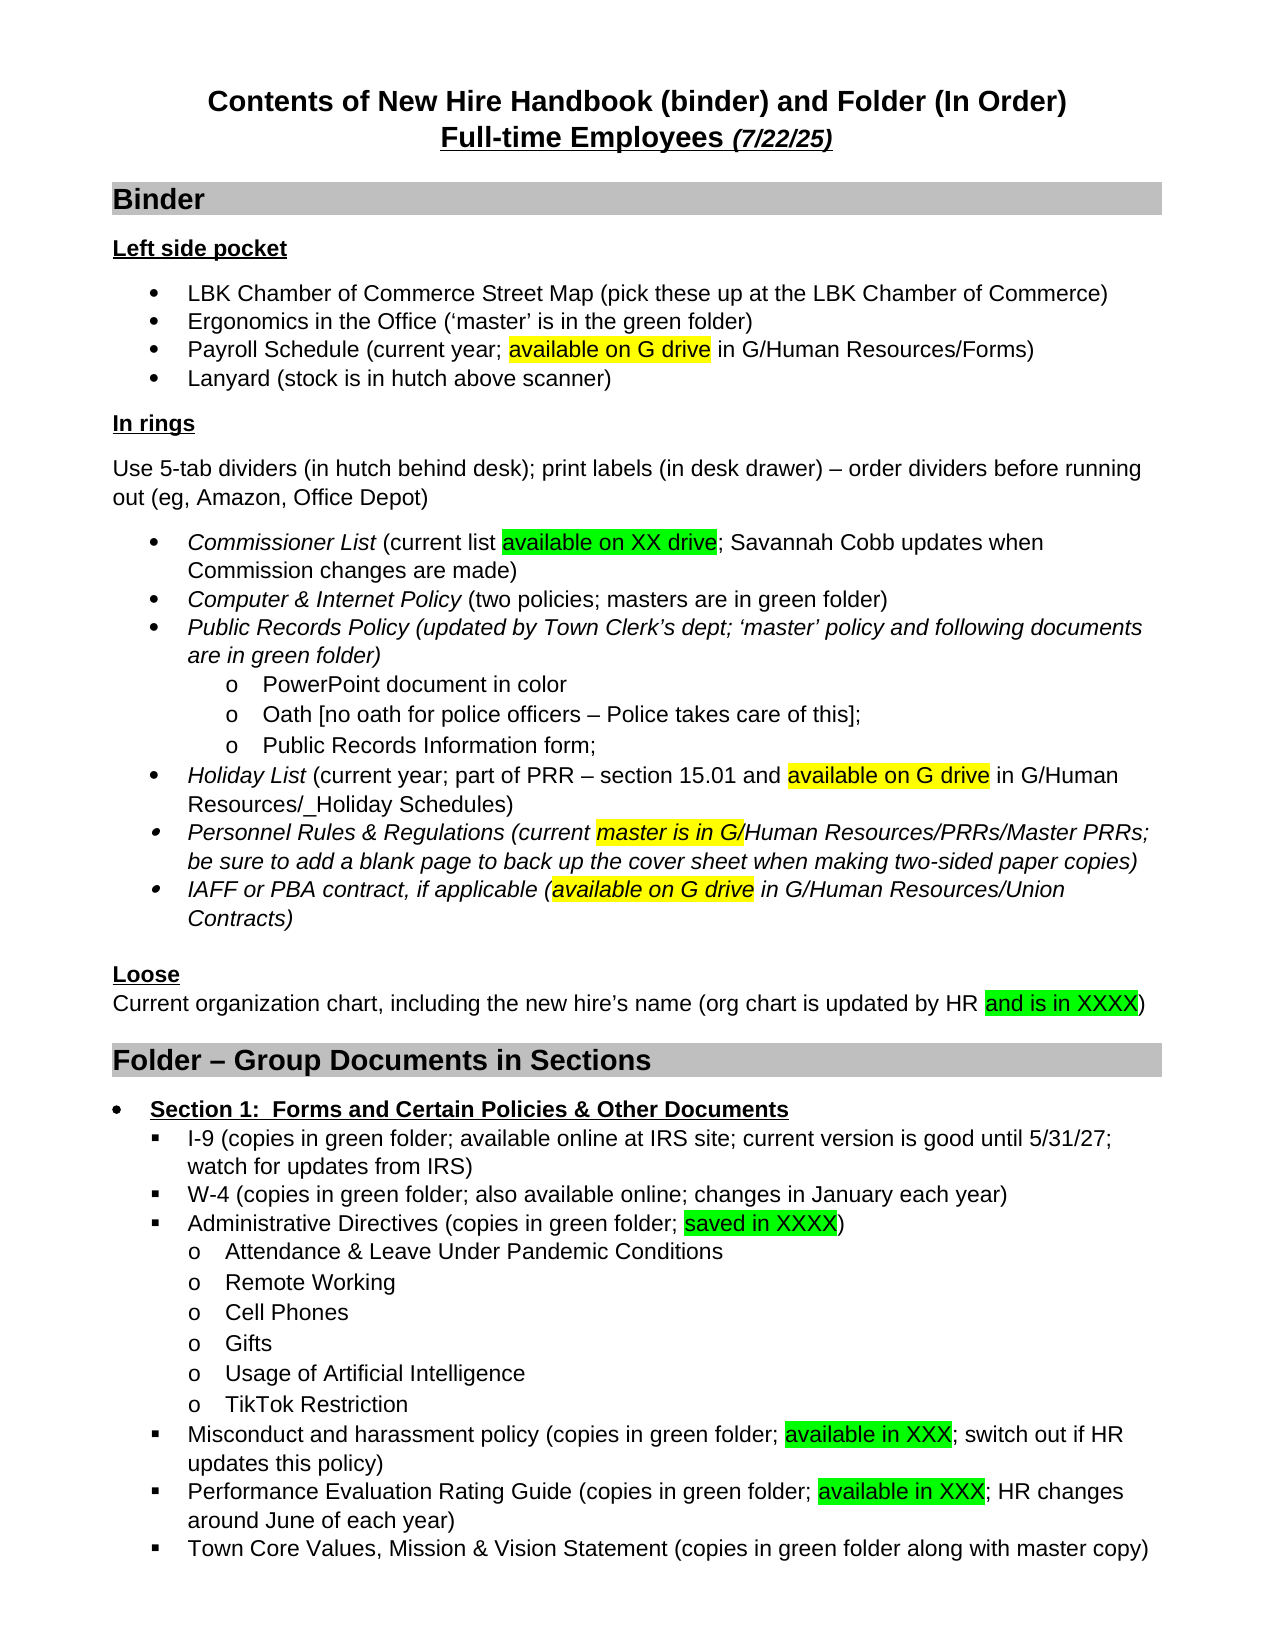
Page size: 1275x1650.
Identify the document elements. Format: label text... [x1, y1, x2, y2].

list PowerPoint document in color [225, 671, 1162, 699]
list Holiday List (current year; part of PRR – section 15.01 and available on G drive in G/Human Resources/_Holiday Schedules) [150, 762, 1162, 817]
list Attendance & Leave Under Pandemic Conditions [187, 1238, 1162, 1267]
list Administrative Directives (copies in green folder; saved in XXXX) [150, 1210, 684, 1236]
list Public Records Policy (updated by Town Clerk’s dept; ‘master’ policy and following documents are in green folder) [150, 614, 1162, 669]
list Public Records Information form; [225, 732, 1162, 760]
text In rings [112, 410, 1162, 436]
list TikTok Restriction [187, 1391, 1162, 1419]
list Misconduct and harassment policy (copies in green folder; available in XXX; switch out if HR updates this policy) [150, 1421, 1162, 1476]
list Ergonomics in the Office (‘master’ is in the green folder) [150, 308, 1162, 334]
list Personnel Rules & Regulations (current master is in G/Human Resources/PRRs/Master PRRs; be sure to add a blank page to back up the cover sheet when making two-sided paper copies) [150, 819, 1162, 874]
text Folder – Group Documents in Sections [112, 1043, 1162, 1077]
list Cell Phones [187, 1299, 1162, 1328]
list Commissioner List (current list available on XX drive; Savannah Cobb updates when Commission changes are made) [150, 529, 1162, 583]
list Loose [112, 961, 1162, 988]
list Current organization chart, including the new hire’s name (org chart is updated by HR and is in XXXX) [112, 990, 985, 1016]
list Remote Working [187, 1269, 1162, 1297]
text Binder [112, 182, 1162, 215]
list Section 1: Forms and Certain Policies & Other Documents [112, 1096, 1162, 1122]
list Town Core Values, Mission & Vision Statement (copies in green folder along with master copy) [150, 1535, 1162, 1562]
list Payroll Schedule (current year; available on G drive in G/Human Resources/Forms) [150, 336, 509, 363]
list LBK Chamber of Commerce Street Map (pick these up at the LBK Chamber of Commerce) [150, 279, 1162, 306]
list Computer & Internet Policy (two policies; masters are in green folder) [150, 586, 1162, 612]
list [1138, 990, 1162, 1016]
list Gifts [187, 1330, 1162, 1358]
list W-4 (copies in green folder; also available online; changes in January each year) [150, 1181, 1162, 1208]
list Payroll Schedule (current year; available on G drive in G/Human Resources/Forms) [711, 336, 1162, 363]
text Left side pocket [112, 234, 1162, 261]
list IAFF or PBA contract, if applicable (available on G drive in G/Human Resources/Union Contracts) [150, 876, 1162, 931]
list Lanyard (stock is in hutch above scanner) [150, 365, 1162, 391]
list Usage of Artificial Intelligence [187, 1360, 1162, 1389]
list Oath [no oath for police officers – Police takes care of this]; [225, 701, 1162, 730]
text Contents of New Hire Handbook (binder) and Folder (In Order) Full-time Employees (7/22/25) [112, 84, 1162, 154]
list Administrative Directives (copies in green folder; saved in XXXX) [837, 1210, 1162, 1236]
text Use 5-tab dividers (in hutch behind desk); print labels (in desk drawer) – order dividers before running out (eg, Amazon, Office Depot) [112, 455, 1162, 510]
list Performance Evaluation Rating Guide (copies in green folder; available in XXX; HR changes around June of each year) [150, 1478, 1162, 1533]
list I-9 (copies in green folder; available online at IRS site; current version is good until 5/31/27; watch for updates from IRS) [150, 1124, 1162, 1179]
